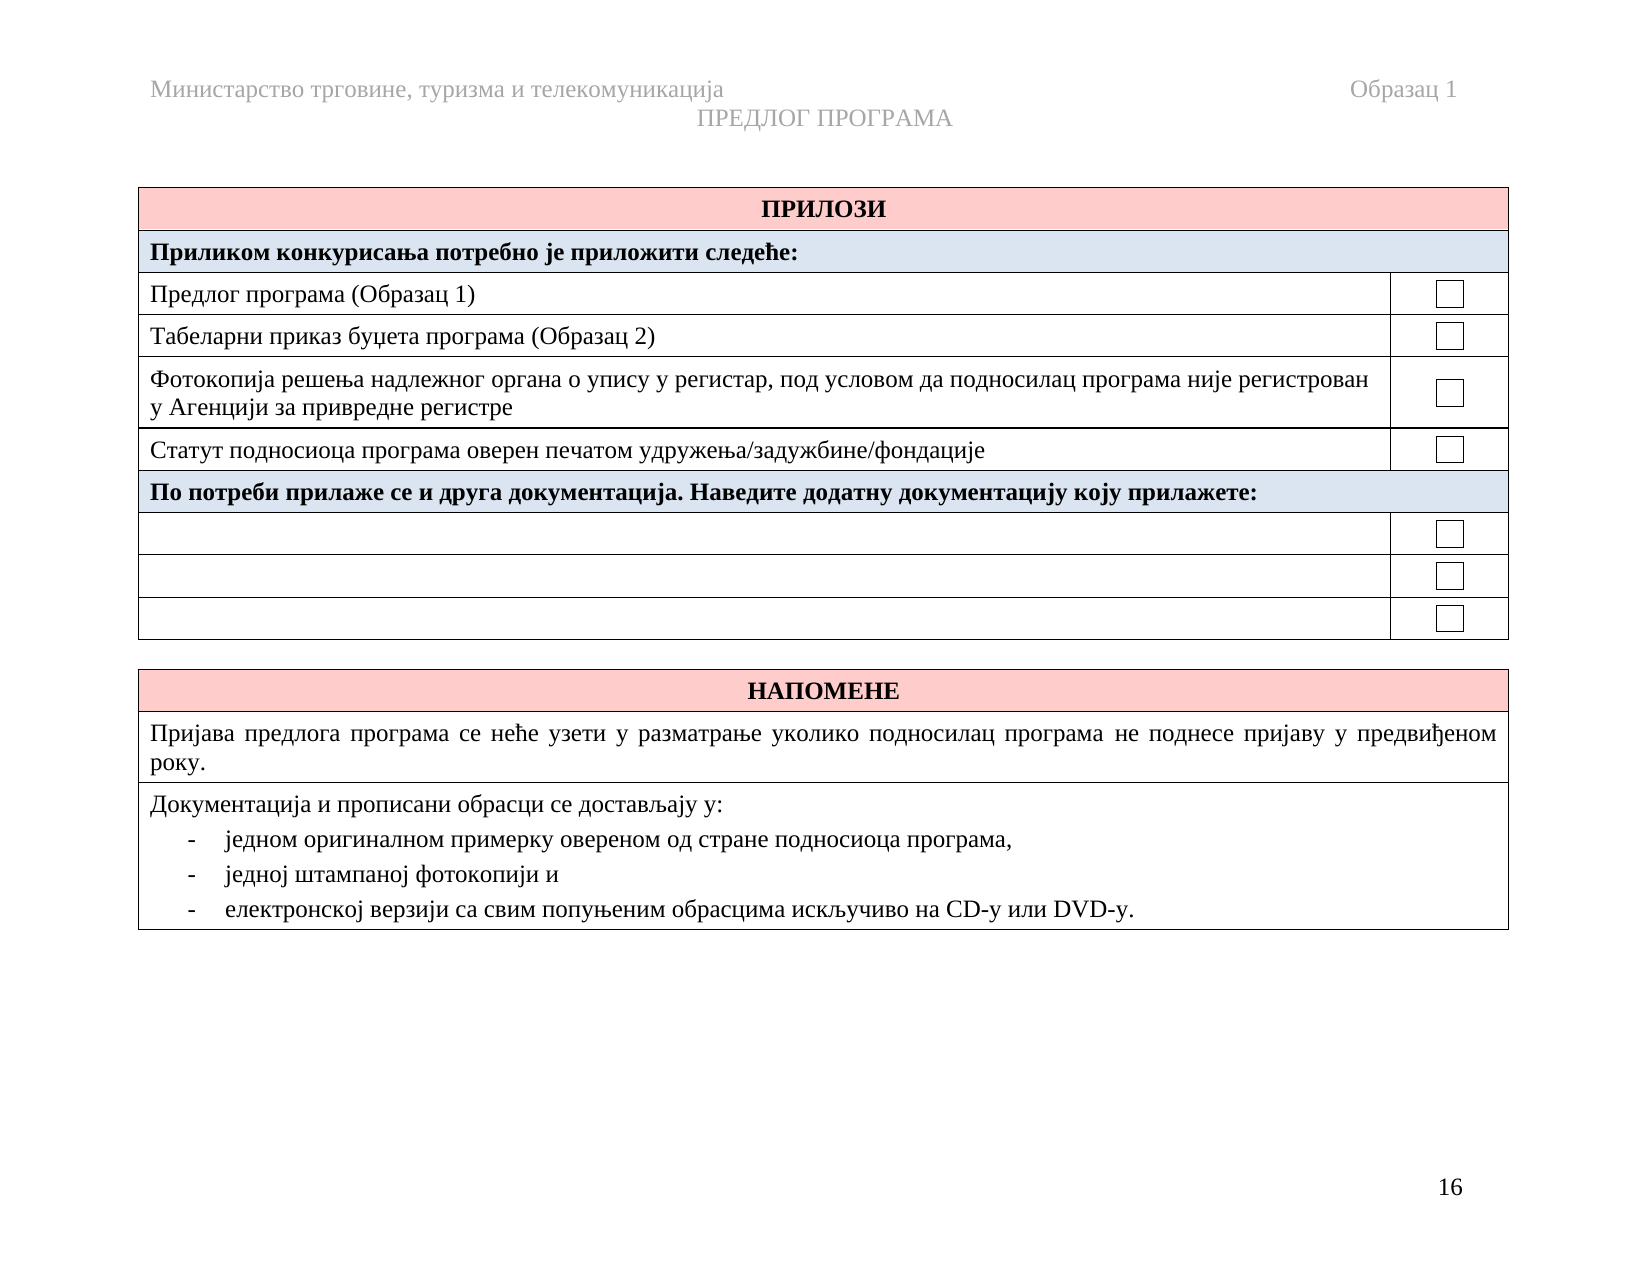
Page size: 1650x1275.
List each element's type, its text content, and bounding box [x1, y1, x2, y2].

table_cell Статут подносиоца програма оверен печатом удружења/задужбине/фондације [139, 429, 1390, 470]
table_cell По потреби прилаже се и друга документација. Наведите додатну документацију коју прилажете: [139, 471, 1508, 512]
table_cell Пријава предлога програма се неће узети у разматрање уколико подносилац програма не поднесе пријаву у предвиђеном року. [139, 712, 1508, 782]
table_cell [139, 598, 1390, 639]
table_header ПРИЛОЗИ [139, 188, 1508, 229]
table_cell [1391, 513, 1508, 554]
table_cell Табеларни приказ буџета програма (Образац 2) [139, 315, 1390, 356]
table_header НАПОМЕНЕ [139, 670, 1508, 711]
table_cell [1391, 429, 1508, 470]
table_cell Документација и прописани обрасци се достављају у: једном оригиналном примерку овереном од стране подносиоца програма, једној штампаној фотокопији и електронској верзији са свим попуњеним обрасцима искључиво на CD-у или DVD-у. [139, 783, 1508, 929]
table_cell [1391, 315, 1508, 356]
table_cell [1391, 357, 1508, 427]
table_cell [139, 555, 1390, 597]
table_cell [1391, 598, 1508, 639]
table_cell [1391, 273, 1508, 314]
table_cell [1391, 555, 1508, 597]
table_cell Фотокопија решења надлежног органа о упису у регистар, под условом да подносилац програма није регистрован у Агенцији за привредне регистре [139, 357, 1390, 427]
table_cell Приликом конкурисања потребно је приложити следеће: [139, 231, 1508, 272]
table_cell [139, 513, 1390, 554]
table_cell Предлог програма (Образац 1) [139, 273, 1390, 314]
